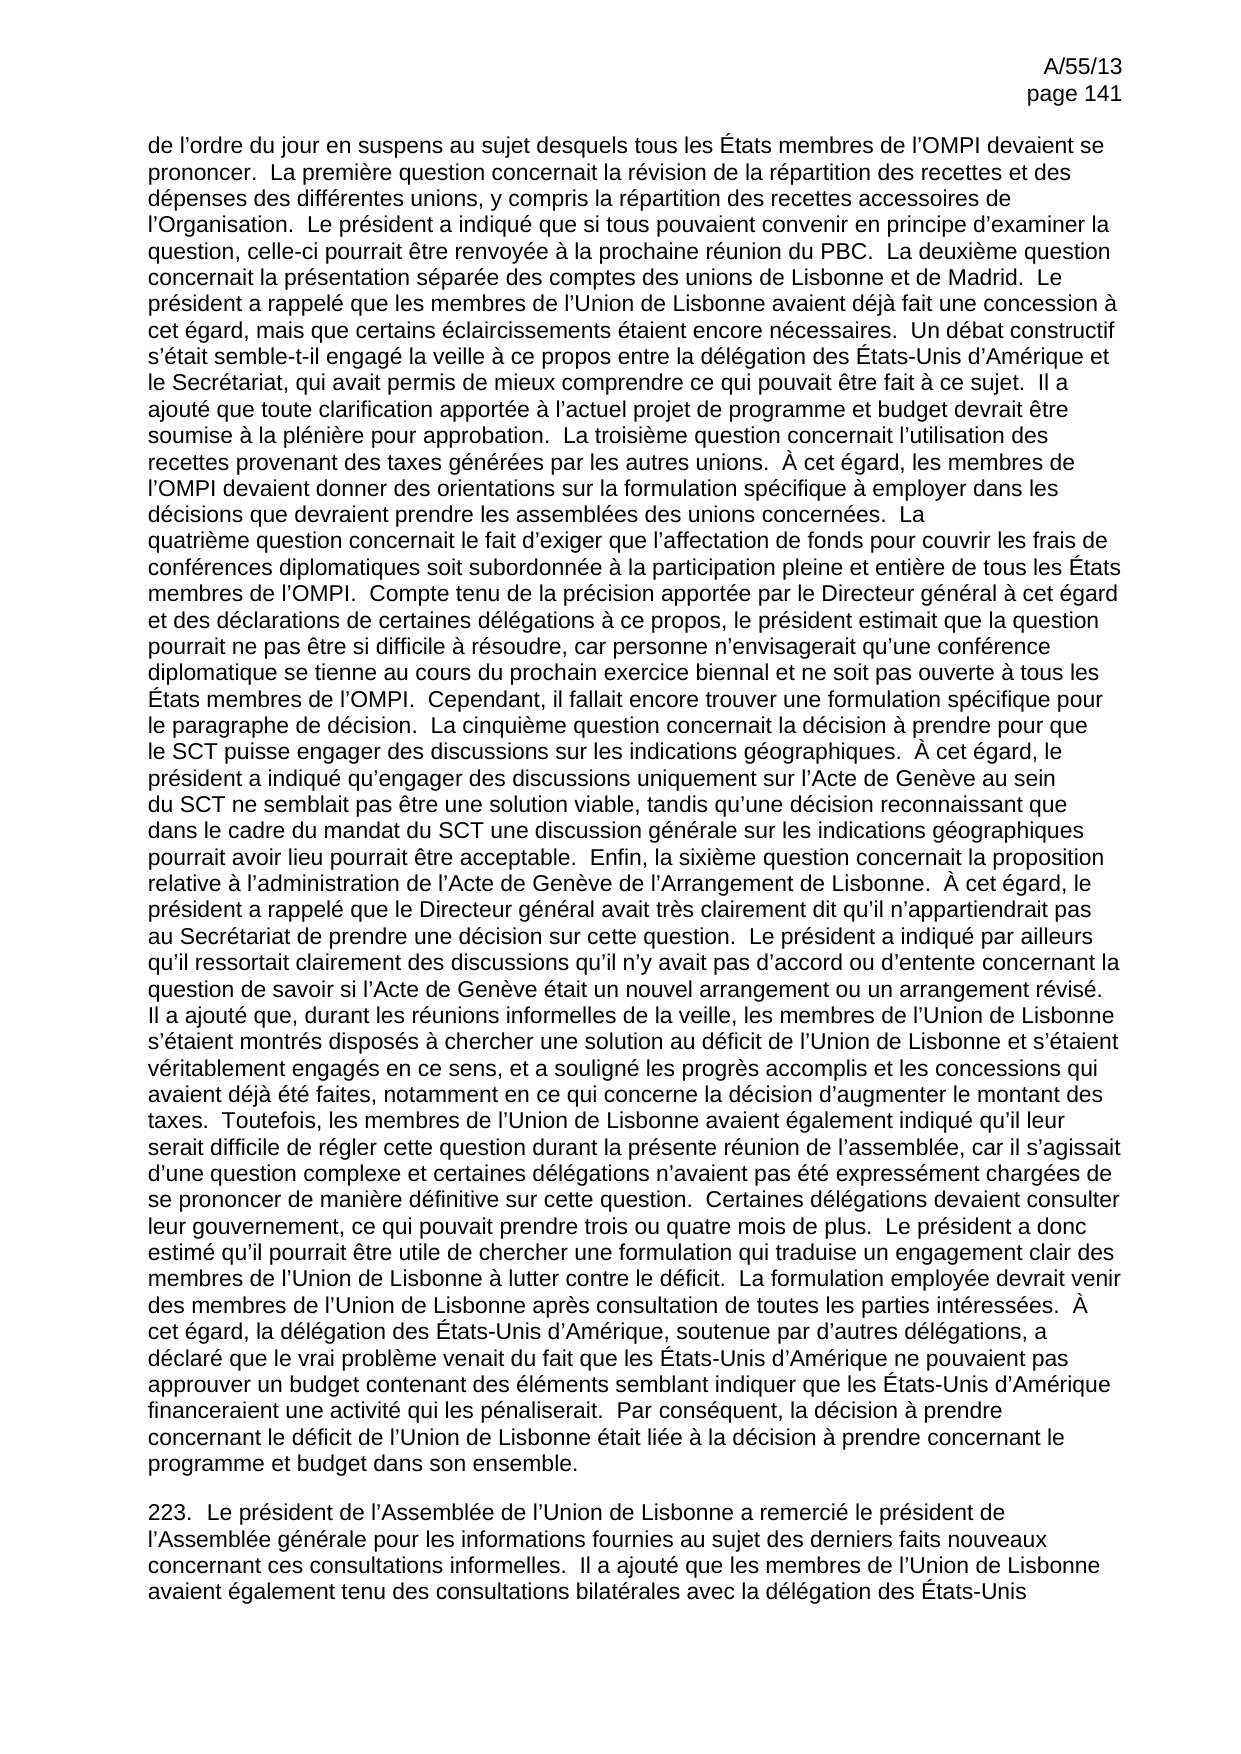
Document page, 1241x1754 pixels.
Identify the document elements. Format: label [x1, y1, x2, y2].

text [148, 132, 1122, 1476]
text [148, 1499, 1122, 1604]
